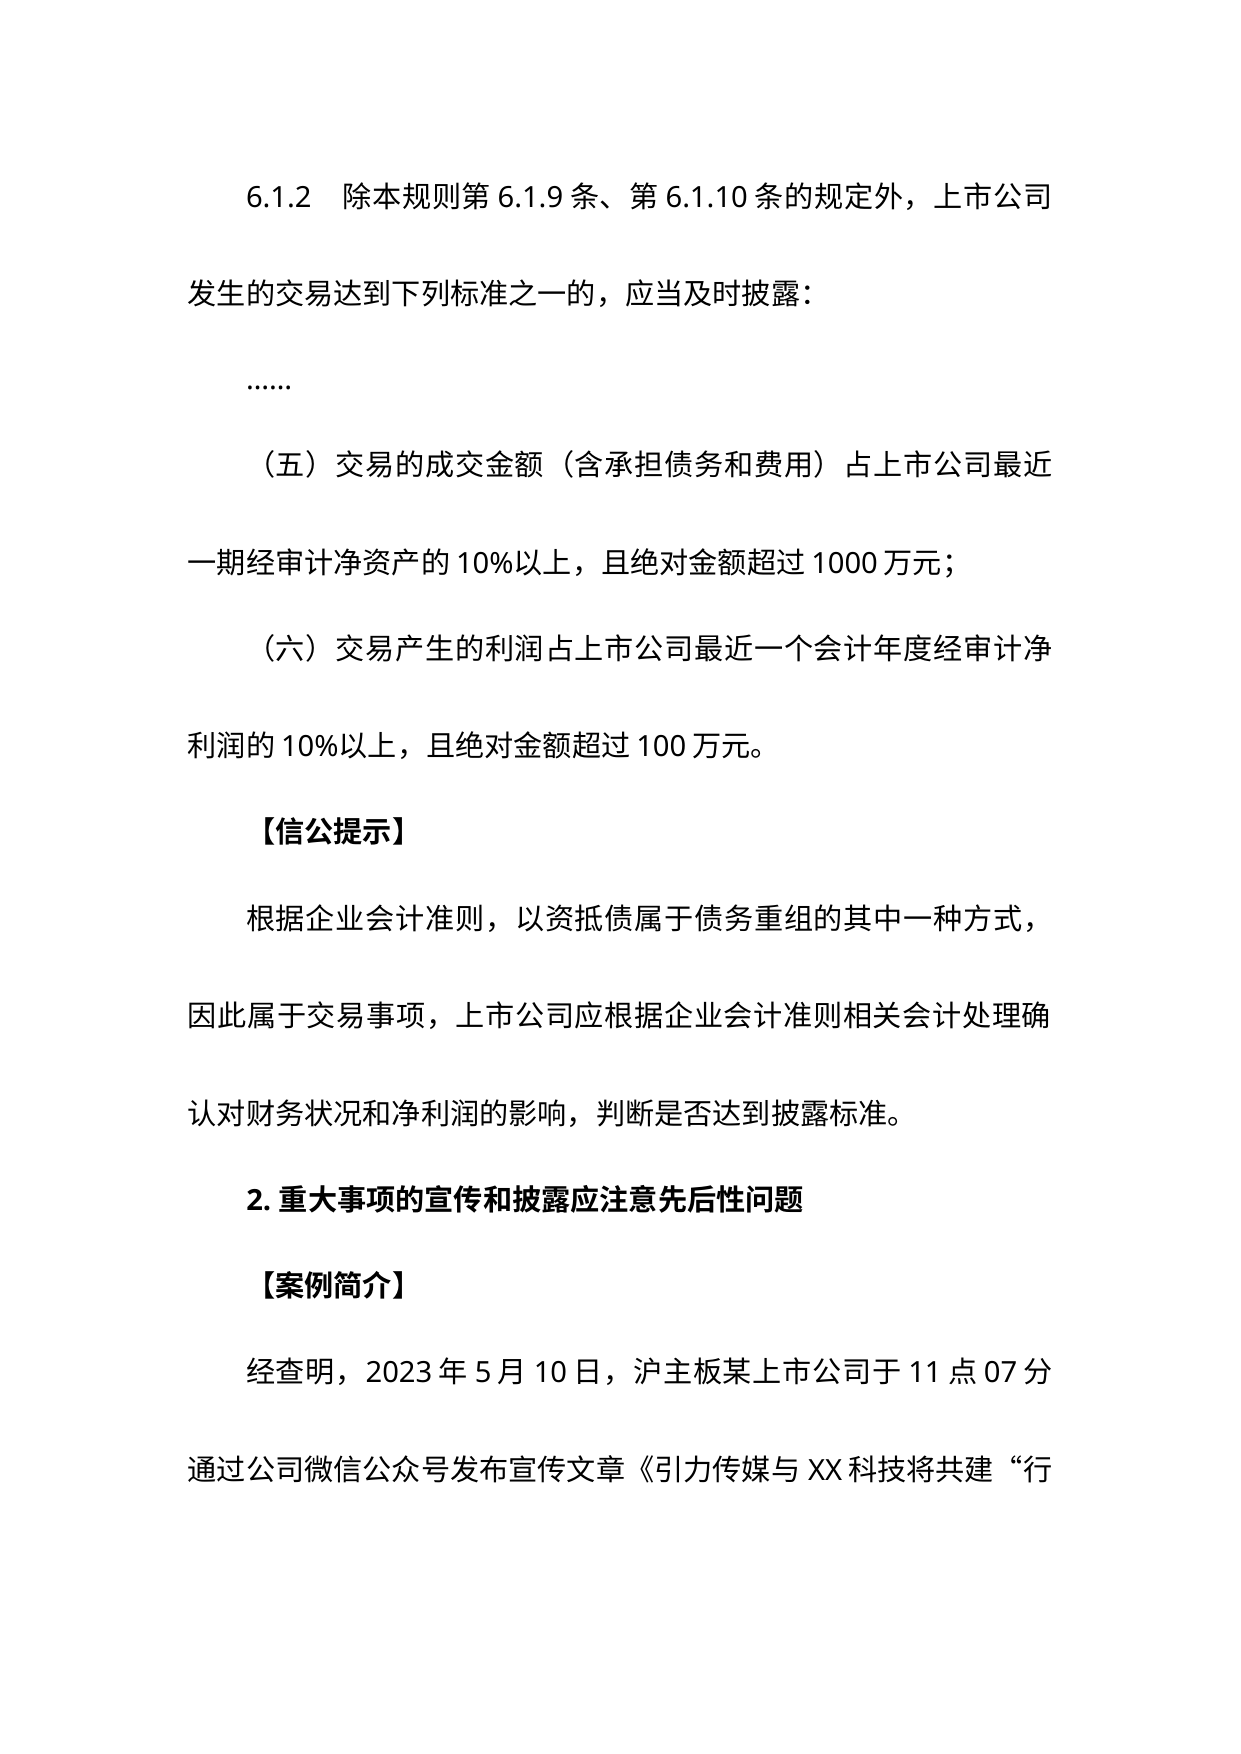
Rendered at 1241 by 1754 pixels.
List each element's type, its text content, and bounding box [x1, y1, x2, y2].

text （五）交易的成交金额（含承担债务和费用）占上市公司最近一期经审计净资产的10%以上，且绝对金额超过1000万元； [187, 430, 1053, 593]
text （六）交易产生的利润占上市公司最近一个会计年度经审计净利润的10%以上，且绝对金额超过100万元。 [187, 614, 1053, 777]
text …… [187, 346, 1053, 411]
text 【案例简介】 [187, 1251, 1053, 1316]
text 【信公提示】 [187, 798, 1053, 863]
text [187, 1337, 1053, 1500]
text 6.1.2 除本规则第6.1.9条、第6.1.10条的规定外，上市公司发生的交易达到下列标准之一的，应当及时披露： [187, 162, 1053, 324]
text 根据企业会计准则，以资抵债属于债务重组的其中一种方式，因此属于交易事项，上市公司应根据企业会计准则相关会计处理确认对财务状况和净利润的影响，判断是否达到披露标准。 [187, 884, 1053, 1144]
text 2. 重大事项的宣传和披露应注意先后性问题 [187, 1165, 1053, 1230]
